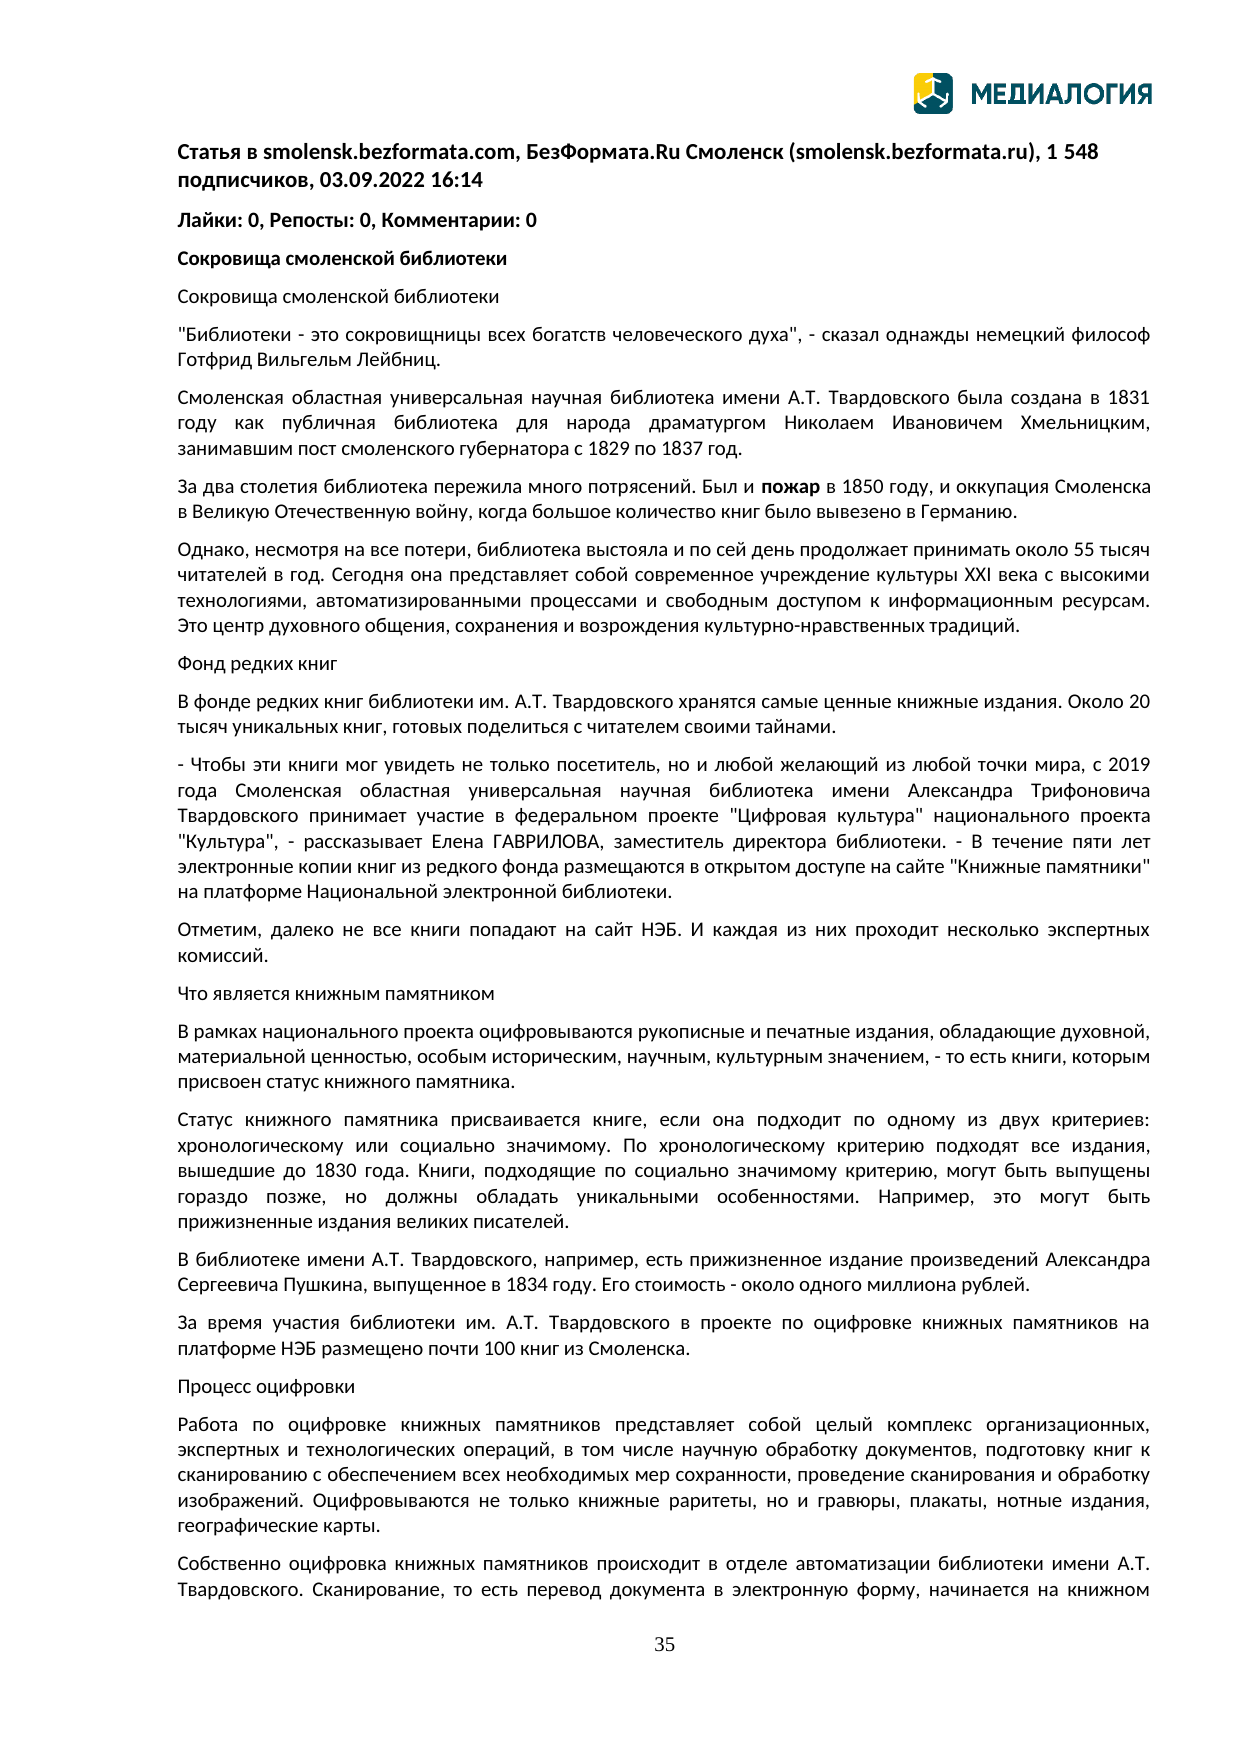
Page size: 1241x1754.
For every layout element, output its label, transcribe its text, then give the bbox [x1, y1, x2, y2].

text В библиотеке имени А.Т. Твардовского, например, есть прижизненное издание произведений Александра Сергеевича Пушкина, выпущенное в 1834 году. Его стоимость - около одного миллиона рублей. [177, 1246, 1152, 1297]
text Статья в smolensk.bezformata.com, БезФормата.Ru Смоленск (smolensk.bezformata.ru), 1 548 подписчиков, 03.09.2022 16:14 [177, 137, 1152, 193]
text За время участия библиотеки им. А.Т. Твардовского в проекте по оцифровке книжных памятников на платформе НЭБ размещено почти 100 книг из Смоленска. [177, 1309, 1152, 1360]
text Лайки: 0, Репосты: 0, Комментарии: 0 [177, 206, 1152, 232]
picture [913, 73, 1152, 114]
text Фонд редких книг [177, 650, 1152, 676]
text Однако, несмотря на все потери, библиотека выстояла и по сей день продолжает принимать около 55 тысяч читателей в год. Сегодня она представляет собой современное учреждение культуры XXI века с высокими технологиями, автоматизированными процессами и свободным доступом к информационным ресурсам. Это центр духовного общения, сохранения и возрождения культурно-нравственных традиций. [177, 536, 1152, 638]
text Сокровища смоленской библиотеки [177, 283, 1152, 308]
text Процесс оцифровки [177, 1373, 1152, 1398]
text За два столетия библиотека пережила много потрясений. Был и пожар в 1850 году, и оккупация Смоленска в Великую Отечественную войну, когда большое количество книг было вывезено в Германию. [177, 473, 1152, 524]
text В рамках национального проекта оцифровываются рукописные и печатные издания, обладающие духовной, материальной ценностью, особым историческим, научным, культурным значением, - то есть книги, которым присвоен статус книжного памятника. [177, 1018, 1152, 1094]
text Работа по оцифровке книжных памятников представляет собой целый комплекс организационных, экспертных и технологических операций, в том числе научную обработку документов, подготовку книг к сканированию с обеспечением всех необходимых мер сохранности, проведение сканирования и обработку изображений. Оцифровываются не только книжные раритеты, но и гравюры, плакаты, нотные издания, географические карты. [177, 1411, 1152, 1538]
text Статус книжного памятника присваивается книге, если она подходит по одному из двух критериев: хронологическому или социально значимому. По хронологическому критерию подходят все издания, вышедшие до 1830 года. Книги, подходящие по социально значимому критерию, могут быть выпущены гораздо позже, но должны обладать уникальными особенностями. Например, это могут быть прижизненные издания великих писателей. [177, 1107, 1152, 1234]
text Что является книжным памятником [177, 980, 1152, 1005]
text В фонде редких книг библиотеки им. А.Т. Твардовского хранятся самые ценные книжные издания. Около 20 тысяч уникальных книг, готовых поделиться с читателем своими тайнами. [177, 688, 1152, 739]
text Смоленская областная универсальная научная библиотека имени А.Т. Твардовского была создана в 1831 году как публичная библиотека для народа драматургом Николаем Ивановичем Хмельницким, занимавшим пост смоленского губернатора с 1829 по 1837 год. [177, 384, 1152, 460]
text Сокровища смоленской библиотеки [177, 245, 1152, 270]
text Отметим, далеко не все книги попадают на сайт НЭБ. И каждая из них проходит несколько экспертных комиссий. [177, 917, 1152, 967]
text - Чтобы эти книги мог увидеть не только посетитель, но и любой желающий из любой точки мира, с 2019 года Смоленская областная универсальная научная библиотека имени Александра Трифоновича Твардовского принимает участие в федеральном проекте "Цифровая культура" национального проекта "Культура", - рассказывает Елена ГАВРИЛОВА, заместитель директора библиотеки. - В течение пяти лет электронные копии книг из редкого фонда размещаются в открытом доступе на сайте "Книжные памятники" на платформе Национальной электронной библиотеки. [177, 752, 1152, 904]
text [177, 1550, 1152, 1601]
text "Библиотеки - это сокровищницы всех богатств человеческого духа", - сказал однажды немецкий философ Готфрид Вильгельм Лейбниц. [177, 321, 1152, 372]
